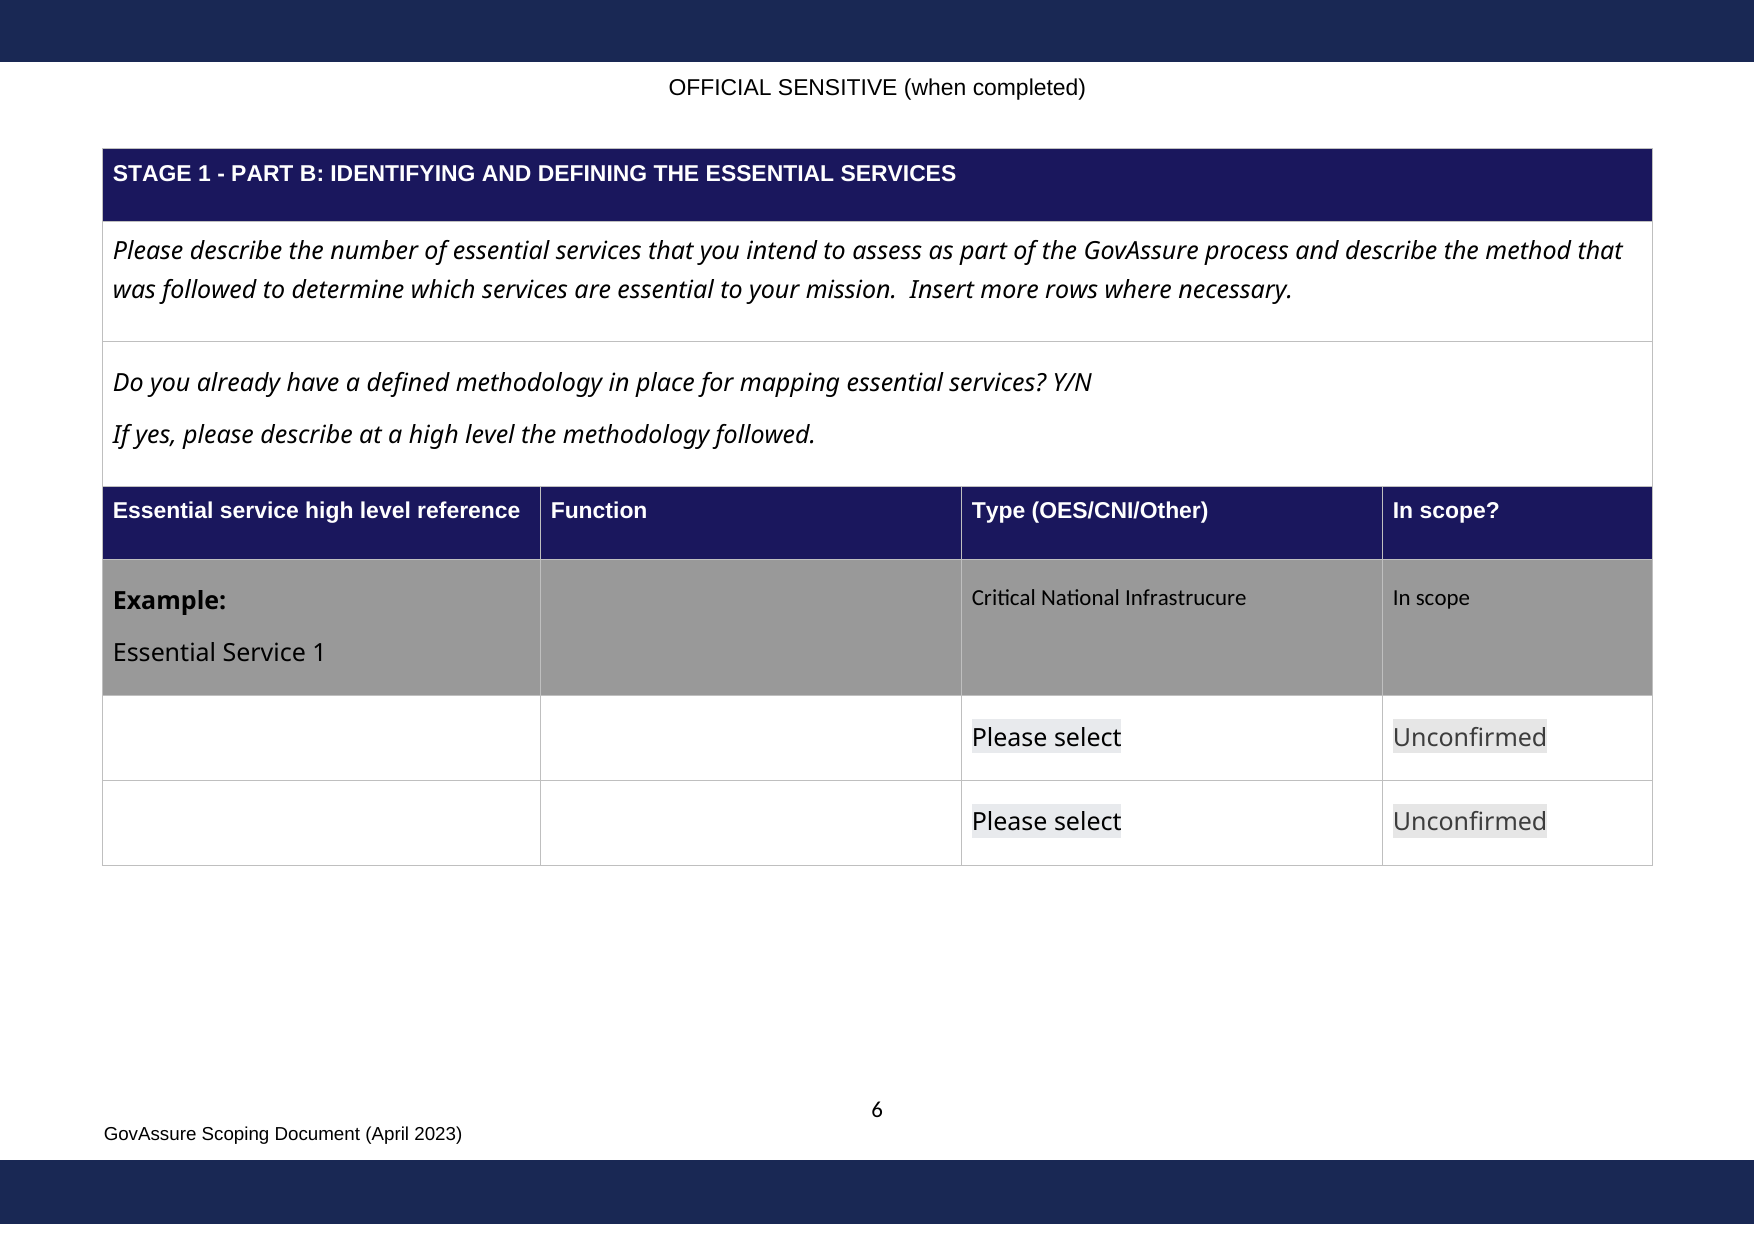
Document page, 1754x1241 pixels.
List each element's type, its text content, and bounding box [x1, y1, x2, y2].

table_cell [1383, 781, 1652, 865]
table_cell [541, 560, 961, 695]
picture [0, 0, 1754, 62]
table_cell [962, 560, 1382, 695]
table_cell Function [541, 487, 961, 559]
table_cell [1383, 560, 1652, 695]
picture [0, 1160, 1754, 1224]
table_cell Do you already have a defined methodology in place for mapping essential services? Y/N If yes, please describe at a high level the methodology followed. [103, 342, 1652, 486]
table_header STAGE 1 - PART B: IDENTIFYING AND DEFINING THE ESSENTIAL SERVICES [103, 149, 1652, 221]
table_cell [103, 696, 540, 780]
table_cell Example: Essential Service 1 [103, 560, 540, 695]
table_cell [962, 696, 1382, 780]
table_cell Please describe the number of essential services that you intend to assess as part of the GovAssure process and describe the method that was followed to determine which services are essential to your mission. Insert more rows where necessary. [103, 222, 1652, 341]
table_cell Type (OES/CNI/Other) [962, 487, 1382, 559]
table_cell [541, 781, 961, 865]
table_cell [541, 696, 961, 780]
table_cell [962, 781, 1382, 865]
table_cell [1383, 696, 1652, 780]
table_cell Essential service high level reference [103, 487, 540, 559]
table_cell [103, 781, 540, 865]
table_cell In scope? [1383, 487, 1652, 559]
